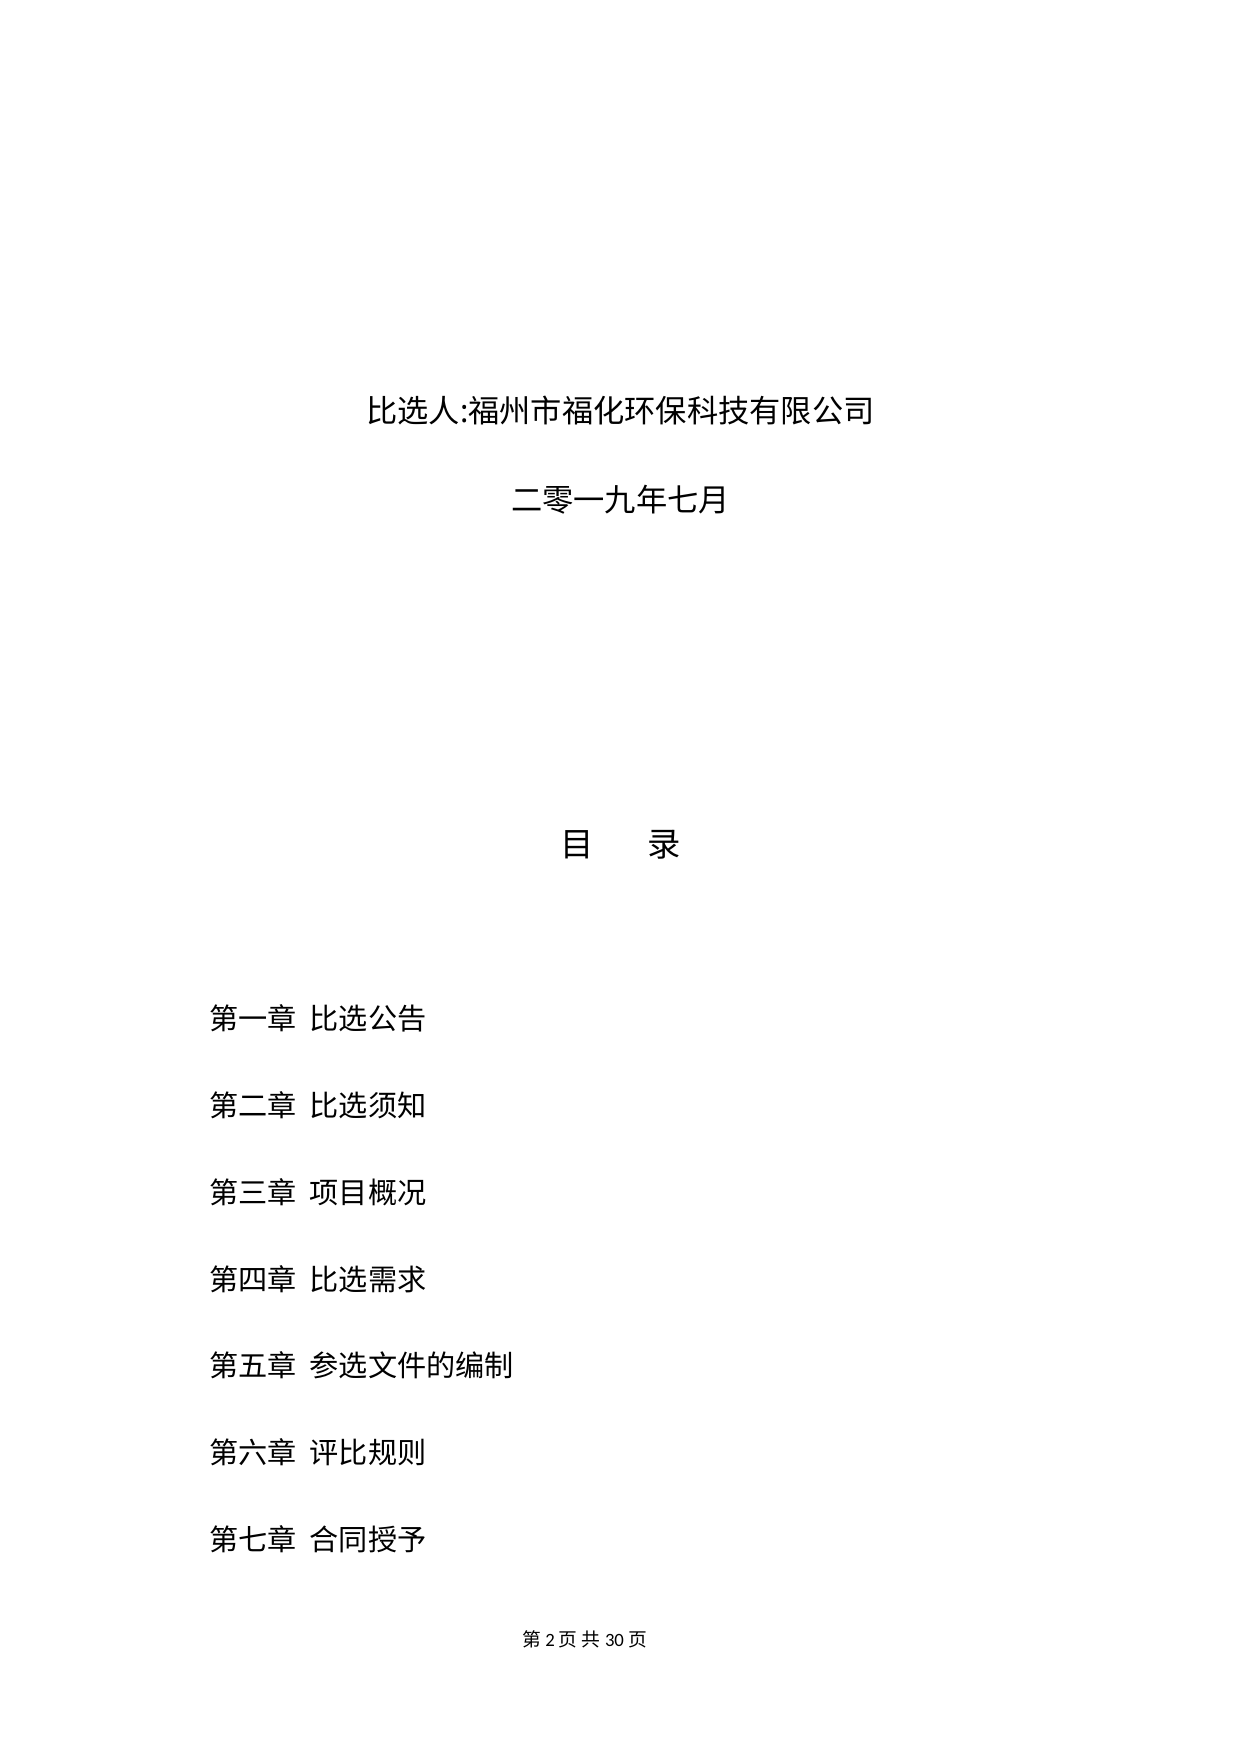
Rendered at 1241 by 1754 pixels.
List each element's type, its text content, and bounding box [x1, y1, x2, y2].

text 第六章 评比规则 [165, 1418, 1075, 1484]
text 第二章 比选须知 [165, 1071, 1075, 1137]
text 第四章 比选需求 [165, 1244, 1075, 1310]
text 第五章 参选文件的编制 [165, 1331, 1075, 1397]
text 第一章 比选公告 [165, 984, 1075, 1050]
text 第三章 项目概况 [165, 1158, 1075, 1223]
text 第七章 合同授予 [165, 1505, 1075, 1570]
text 二零一九年七月 [165, 464, 1075, 530]
text 比选人:福州市福化环保科技有限公司 [165, 376, 1075, 442]
text 目 录 [165, 809, 1075, 874]
